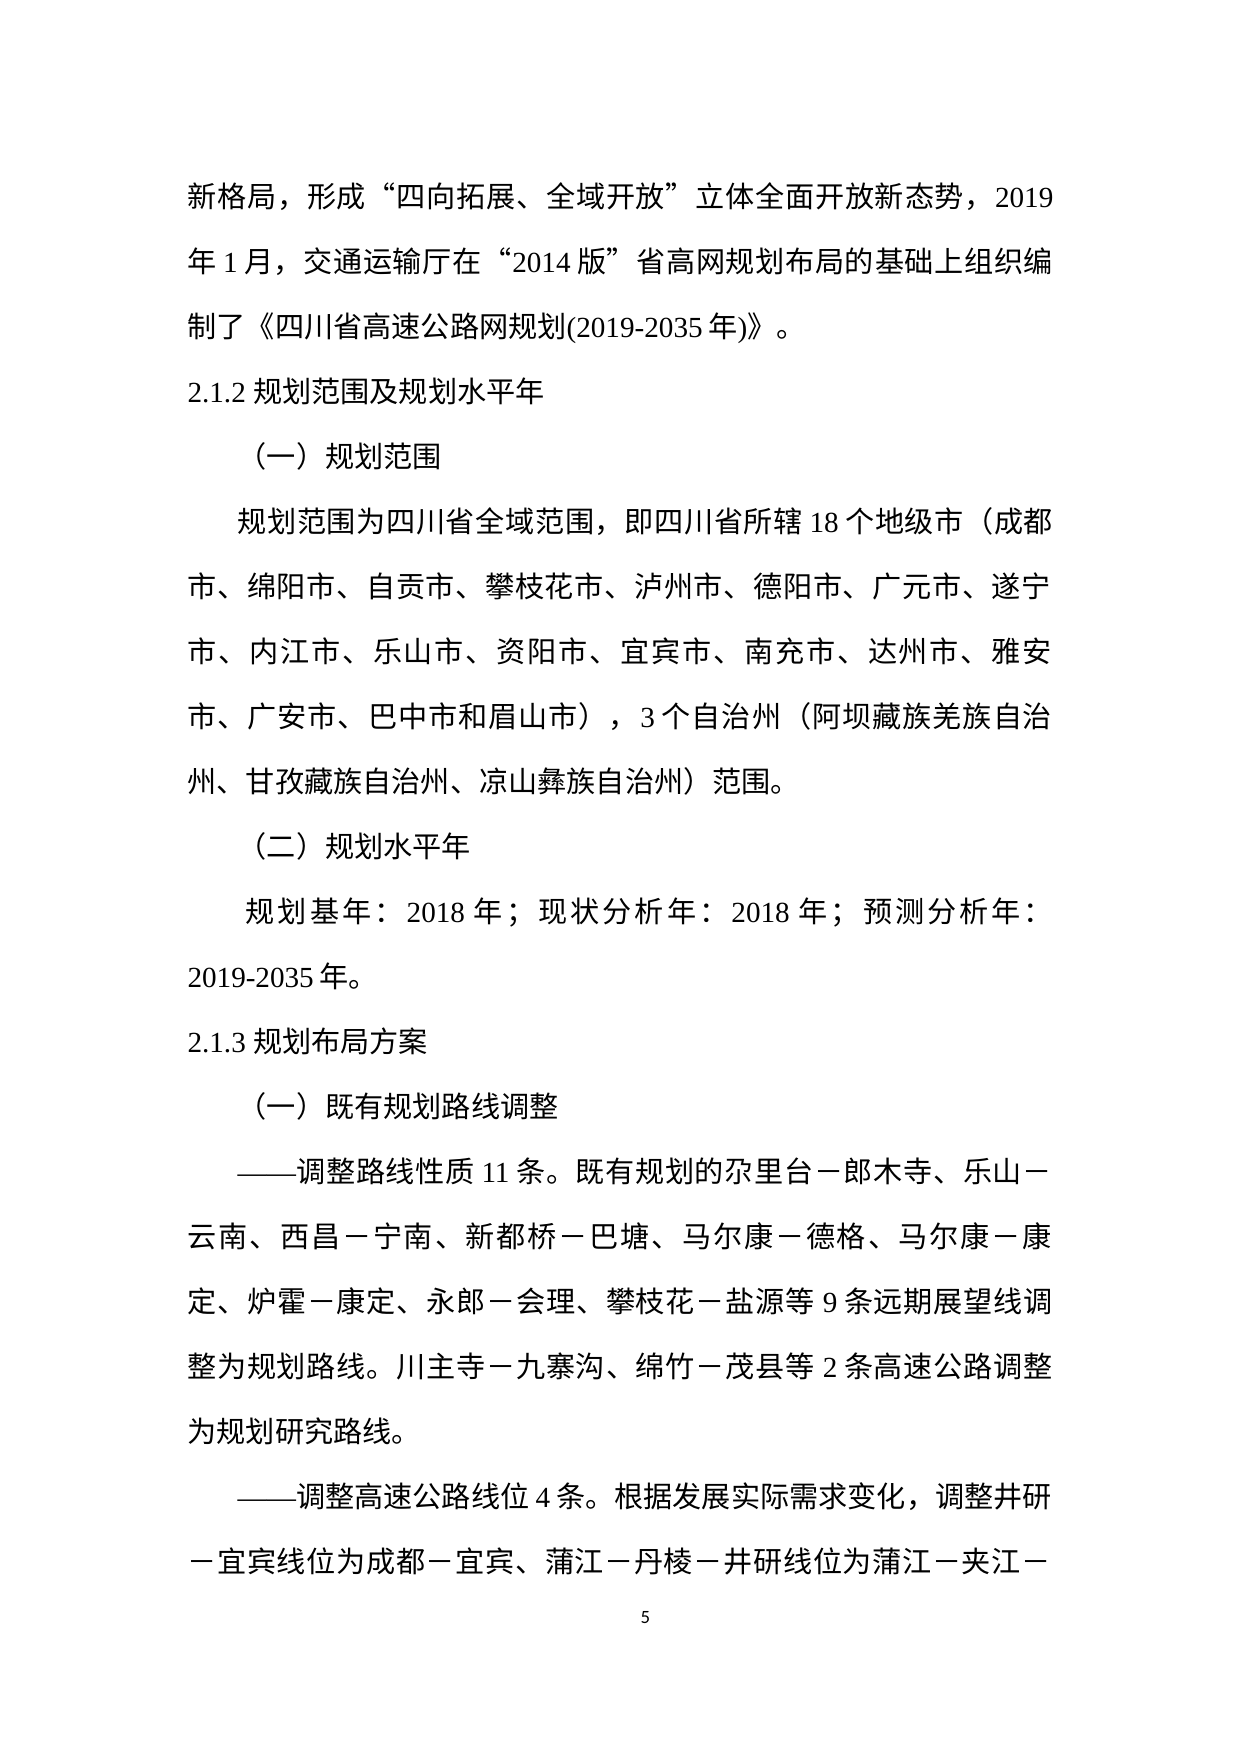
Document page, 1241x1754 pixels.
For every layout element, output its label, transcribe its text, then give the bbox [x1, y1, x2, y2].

text 规划范围为四川省全域范围，即四川省所辖18个地级市（成都市、绵阳市、自贡市、攀枝花市、泸州市、德阳市、广元市、遂宁市、内江市、乐山市、资阳市、宜宾市、南充市、达州市、雅安市、广安市、巴中市和眉山市），3个自治州（阿坝藏族羌族自治州、甘孜藏族自治州、凉山彝族自治州）范围。 [187, 487, 1053, 812]
text （一）规划范围 [187, 422, 1053, 487]
text 规划基年：2018年；现状分析年：2018年；预测分析年：2019-2035年。 [187, 877, 1053, 1007]
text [187, 1462, 1053, 1592]
text （二）规划水平年 [187, 812, 1053, 877]
text 2.1.2 规划范围及规划水平年 [187, 357, 1053, 422]
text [187, 162, 1053, 357]
text ——调整路线性质11条。既有规划的尕里台－郎木寺、乐山－云南、西昌－宁南、新都桥－巴塘、马尔康－德格、马尔康－康定、炉霍－康定、永郎－会理、攀枝花－盐源等9条远期展望线调整为规划路线。川主寺－九寨沟、绵竹－茂县等2条高速公路调整为规划研究路线。 [187, 1137, 1053, 1462]
text （一）既有规划路线调整 [187, 1072, 1053, 1137]
text 2.1.3 规划布局方案 [187, 1007, 1053, 1072]
